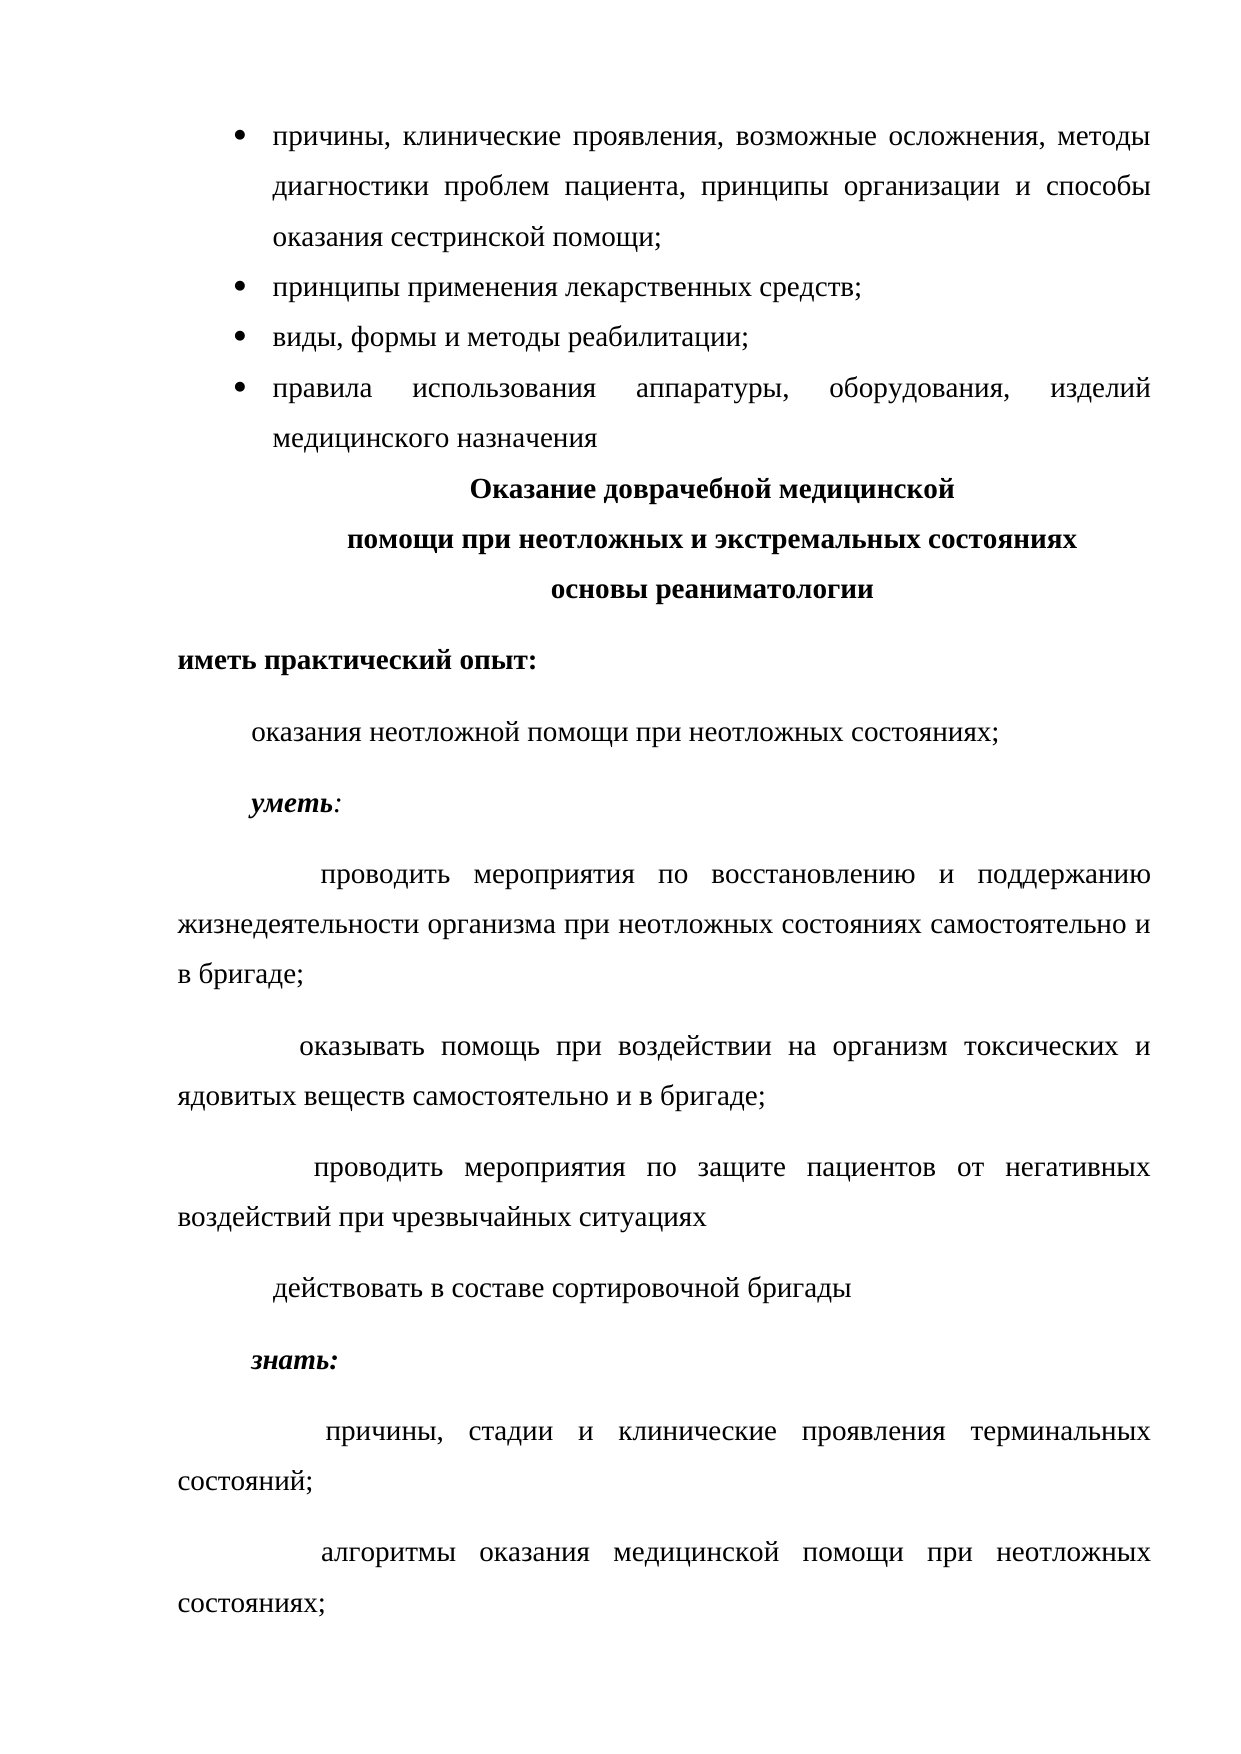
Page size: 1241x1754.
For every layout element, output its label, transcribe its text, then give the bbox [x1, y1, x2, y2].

list Оказание доврачебной медицинской [272, 471, 1152, 504]
text иметь практический опыт: [177, 642, 1152, 676]
text проводить мероприятия по защите пациентов от негативных воздействий при чрезвычайных ситуациях [177, 1149, 1152, 1233]
text алгоритмы оказания медицинской помощи при неотложных состояниях; [177, 1534, 1152, 1618]
text причины, стадии и клинические проявления терминальных состояний; [177, 1413, 1152, 1497]
text проводить мероприятия по восстановлению и поддержанию жизнедеятельности организма при неотложных состояниях самостоятельно и в бригаде; [177, 856, 1152, 990]
text оказывать помощь при воздействии на организм токсических и ядовитых веществ самостоятельно и в бригаде; [177, 1028, 1152, 1112]
list правила использования аппаратуры, оборудования, изделий медицинского назначения [235, 370, 1152, 454]
list причины, клинические проявления, возможные осложнения, методы диагностики проблем пациента, принципы организации и способы оказания сестринской помощи; [235, 118, 1152, 252]
list виды, формы и методы реабилитации; [235, 319, 1152, 353]
list принципы применения лекарственных средств; [235, 269, 1152, 303]
text знать: [177, 1342, 1152, 1375]
text оказания неотложной помощи при неотложных состояниях; [177, 714, 1152, 747]
text действовать в составе сортировочной бригады [177, 1271, 1152, 1304]
text уметь: [177, 785, 1152, 818]
list помощи при неотложных и экстремальных состояниях [272, 521, 1152, 554]
list основы реаниматологии [272, 571, 1152, 605]
